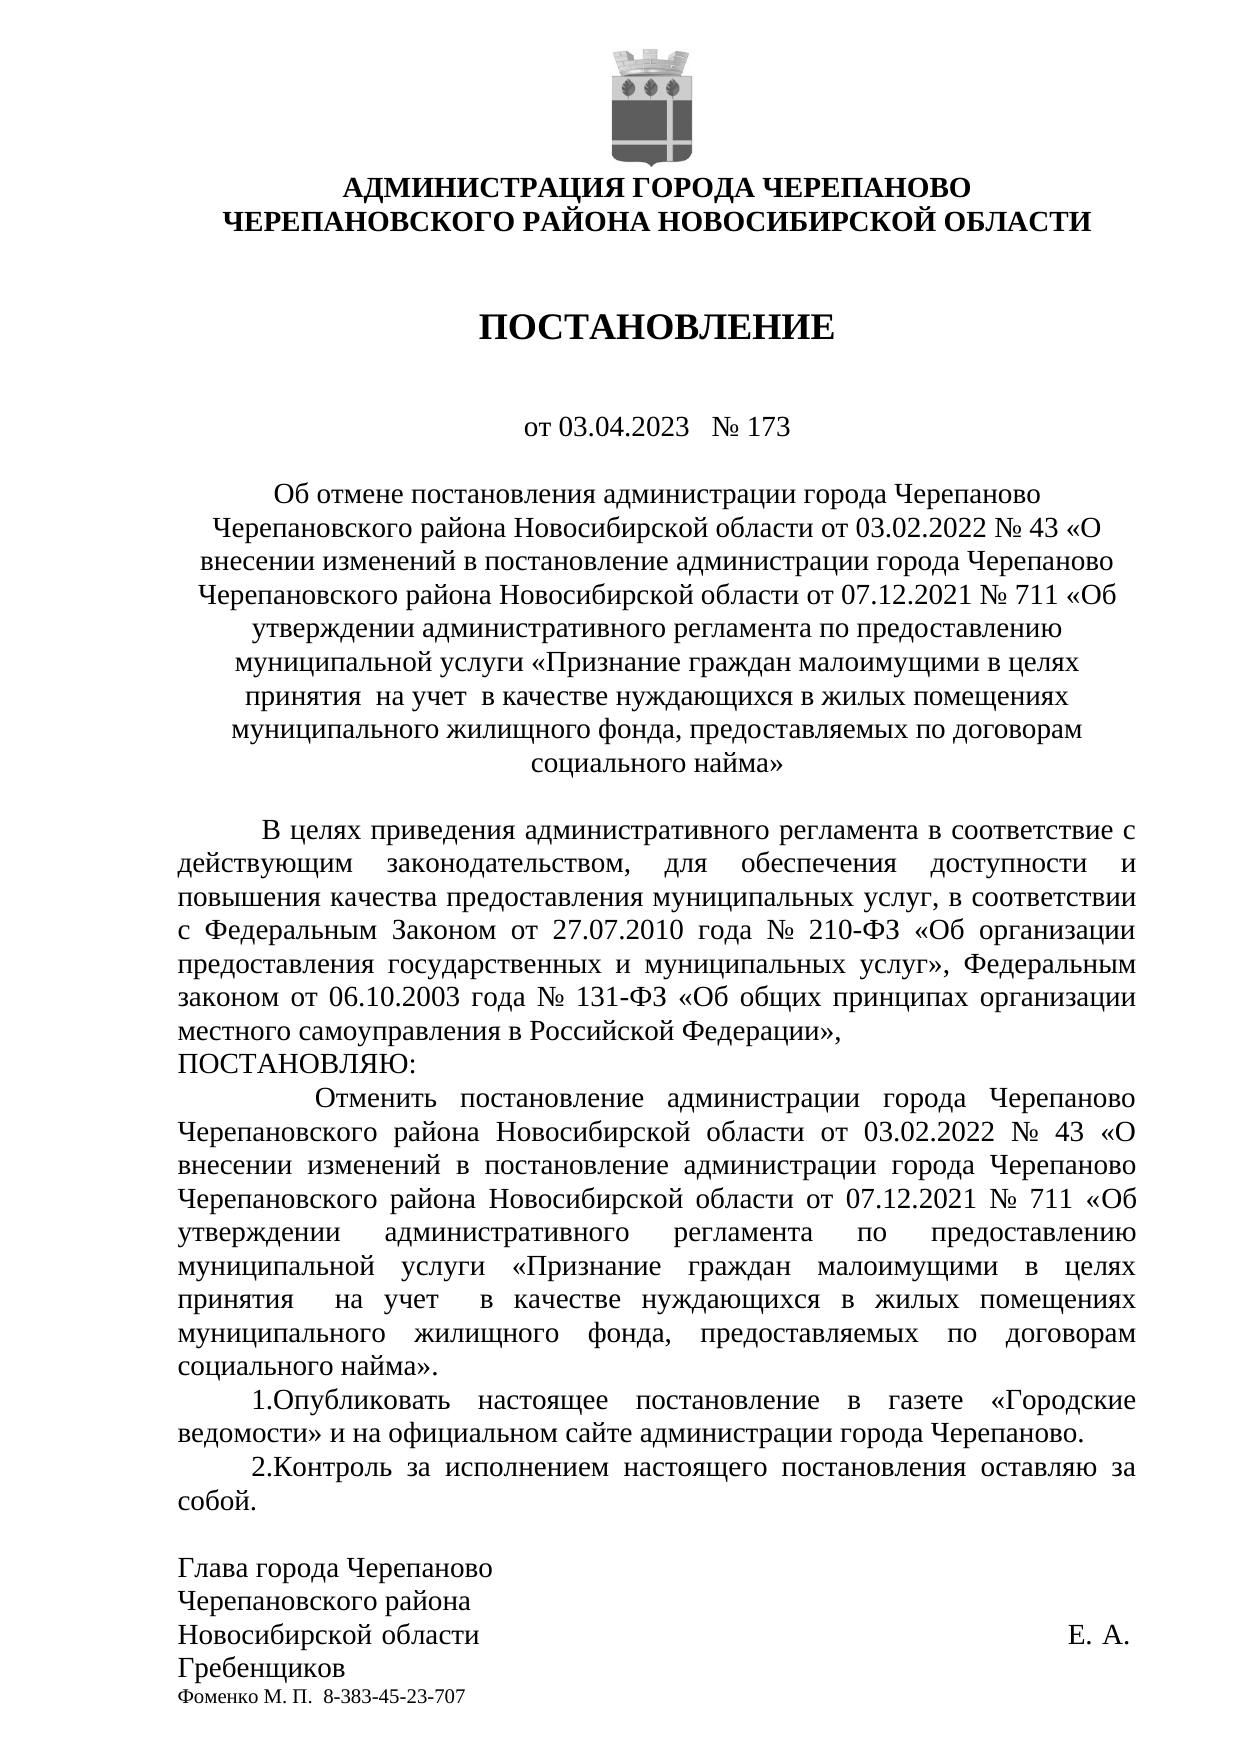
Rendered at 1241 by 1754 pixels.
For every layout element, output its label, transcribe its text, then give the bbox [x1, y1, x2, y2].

text АДМИНИСТРАЦИЯ ГОРОДА Черепаново [177, 171, 1137, 204]
text от 03.04.2023 № 173 [177, 409, 1137, 443]
text 2.Контроль за исполнением настоящего постановления оставляю за собой. [177, 1449, 1137, 1516]
text Об отмене постановления администрации города Черепаново Черепановского района Новосибирской области от 03.02.2022 № 43 «О внесении изменений в постановление администрации города Черепаново Черепановского района Новосибирской области от 07.12.2021 № 711 «Об утверждении административного регламента по предоставлению муниципальной услуги «Признание граждан малоимущими в целях принятия на учет в качестве нуждающихся в жилых помещениях муниципального жилищного фонда, предоставляемых по договорам социального найма» [177, 476, 1137, 778]
text В целях приведения административного регламента в соответствие с действующим законодательством, для обеспечения доступности и повышения качества предоставления муниципальных услуг, в соответствии с Федеральным Законом от 27.07.2010 года № 210-ФЗ «Об организации предоставления государственных и муниципальных услуг», Федеральным законом от 06.10.2003 года № 131-ФЗ «Об общих принципах организации местного самоуправления в Российской Федерации», [177, 812, 1137, 1047]
text ПОСТАНОВЛЯЮ: [177, 1047, 1137, 1080]
text постановление [177, 305, 1137, 348]
text 1.Опубликовать настоящее постановление в газете «Городские ведомости» и на официальном сайте администрации города Черепаново. [177, 1382, 1137, 1449]
text Новосибирской области Е. А. Гребенщиков [177, 1617, 1137, 1684]
text Черепановского района Новосибирской области [177, 204, 1137, 238]
text Черепановского района [177, 1583, 1137, 1617]
text Отменить постановление администрации города Черепаново Черепановского района Новосибирской области от 03.02.2022 № 43 «О внесении изменений в постановление администрации города Черепаново Черепановского района Новосибирской области от 07.12.2021 № 711 «Об утверждении административного регламента по предоставлению муниципальной услуги «Признание граждан малоимущими в целях принятия на учет в качестве нуждающихся в жилых помещениях муниципального жилищного фонда, предоставляемых по договорам социального найма». [177, 1080, 1137, 1382]
text Фоменко М. П. 8-383-45-23-707 [177, 1684, 1137, 1708]
text Глава города Черепаново [177, 1550, 1137, 1583]
